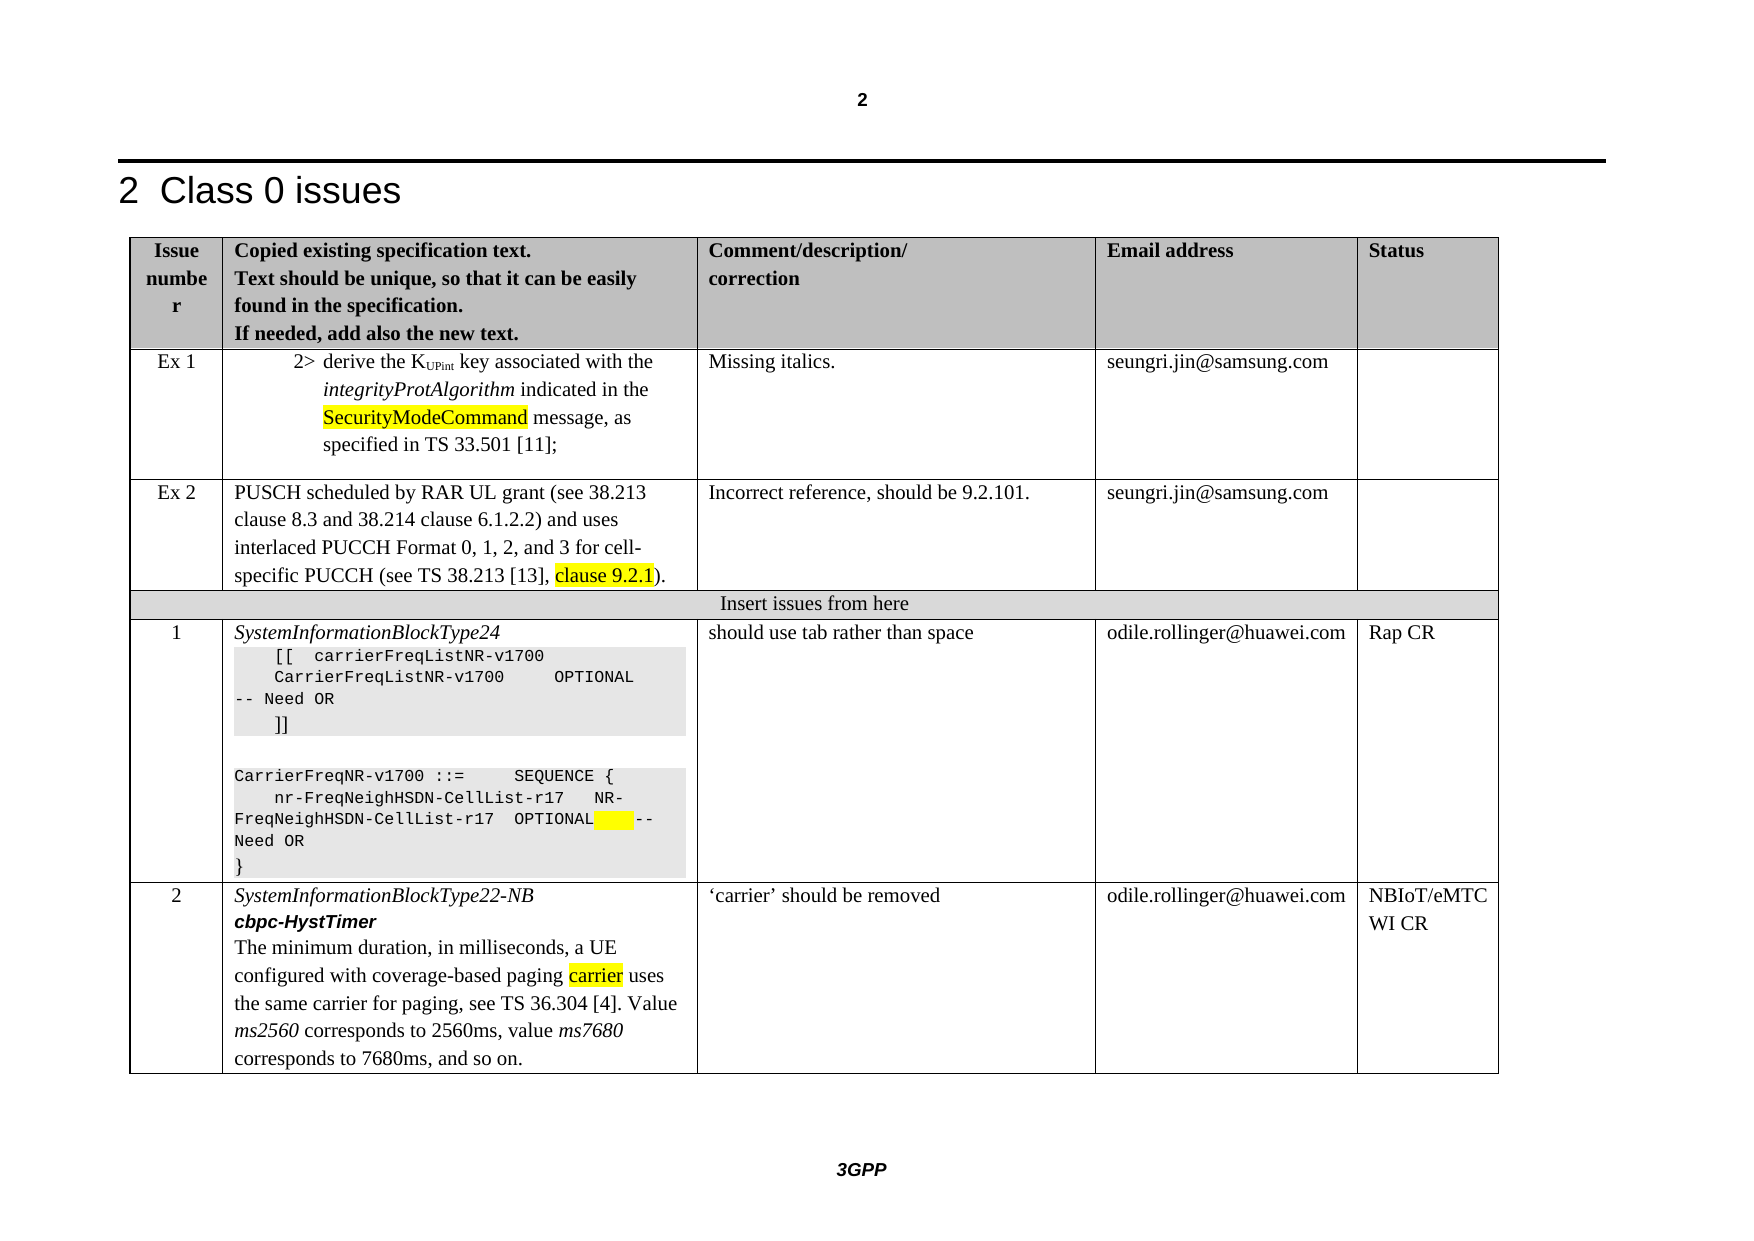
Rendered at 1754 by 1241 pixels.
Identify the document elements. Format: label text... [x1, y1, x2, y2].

table_cell Missing italics. [698, 350, 1095, 479]
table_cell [223, 883, 697, 1073]
table_header Status [1358, 238, 1498, 348]
table_header Comment/description/ correction [698, 238, 1095, 348]
table_cell seungri.jin@samsung.com [1096, 350, 1357, 479]
table_header Issue number [131, 238, 222, 348]
table_header Email address [1096, 238, 1357, 348]
table_header Copied existing specification text. Text should be unique, so that it can be easily found in the specification. If needed, add also the new text. [223, 238, 697, 348]
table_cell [1096, 883, 1357, 1073]
table_cell seungri.jin@samsung.com [1096, 480, 1357, 590]
table_cell [1358, 480, 1498, 590]
table_cell 2> derive the KUPint key associated with the integrityProtAlgorithm indicated in the SecurityModeCommand message, as specified in TS 33.501 [11]; [223, 350, 697, 479]
table_cell should use tab rather than space [698, 620, 1095, 882]
table_cell Rap CR [1358, 620, 1498, 882]
table_cell NBIoT/eMTC WI CR [1358, 883, 1498, 1073]
subtitle Class 0 issues [118, 163, 1606, 212]
table_cell Ex 1 [131, 350, 222, 479]
table_cell [1358, 350, 1498, 479]
table_cell odile.rollinger@huawei.com [1096, 620, 1357, 882]
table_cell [698, 883, 1095, 1073]
table_cell PUSCH scheduled by RAR UL grant (see 38.213 clause 8.3 and 38.214 clause 6.1.2.2) and uses interlaced PUCCH Format 0, 1, 2, and 3 for cell-specific PUCCH (see TS 38.213 [13], clause 9.2.1). [223, 480, 697, 590]
table_cell 1 [131, 620, 222, 882]
table_cell Incorrect reference, should be 9.2.101. [698, 480, 1095, 590]
table_cell Insert issues from here [131, 591, 1498, 619]
table_cell 2 [131, 883, 222, 1073]
table_cell Ex 2 [131, 480, 222, 590]
table_cell SystemInformationBlockType24 [[ carrierFreqListNR-v1700 CarrierFreqListNR-v1700 OPTIONAL -- Need OR ]] CarrierFreqNR-v1700 ::= SEQUENCE { nr-FreqNeighHSDN-CellList-r17 NR-FreqNeighHSDN-CellList-r17 OPTIONAL -- Need OR } [223, 620, 697, 882]
